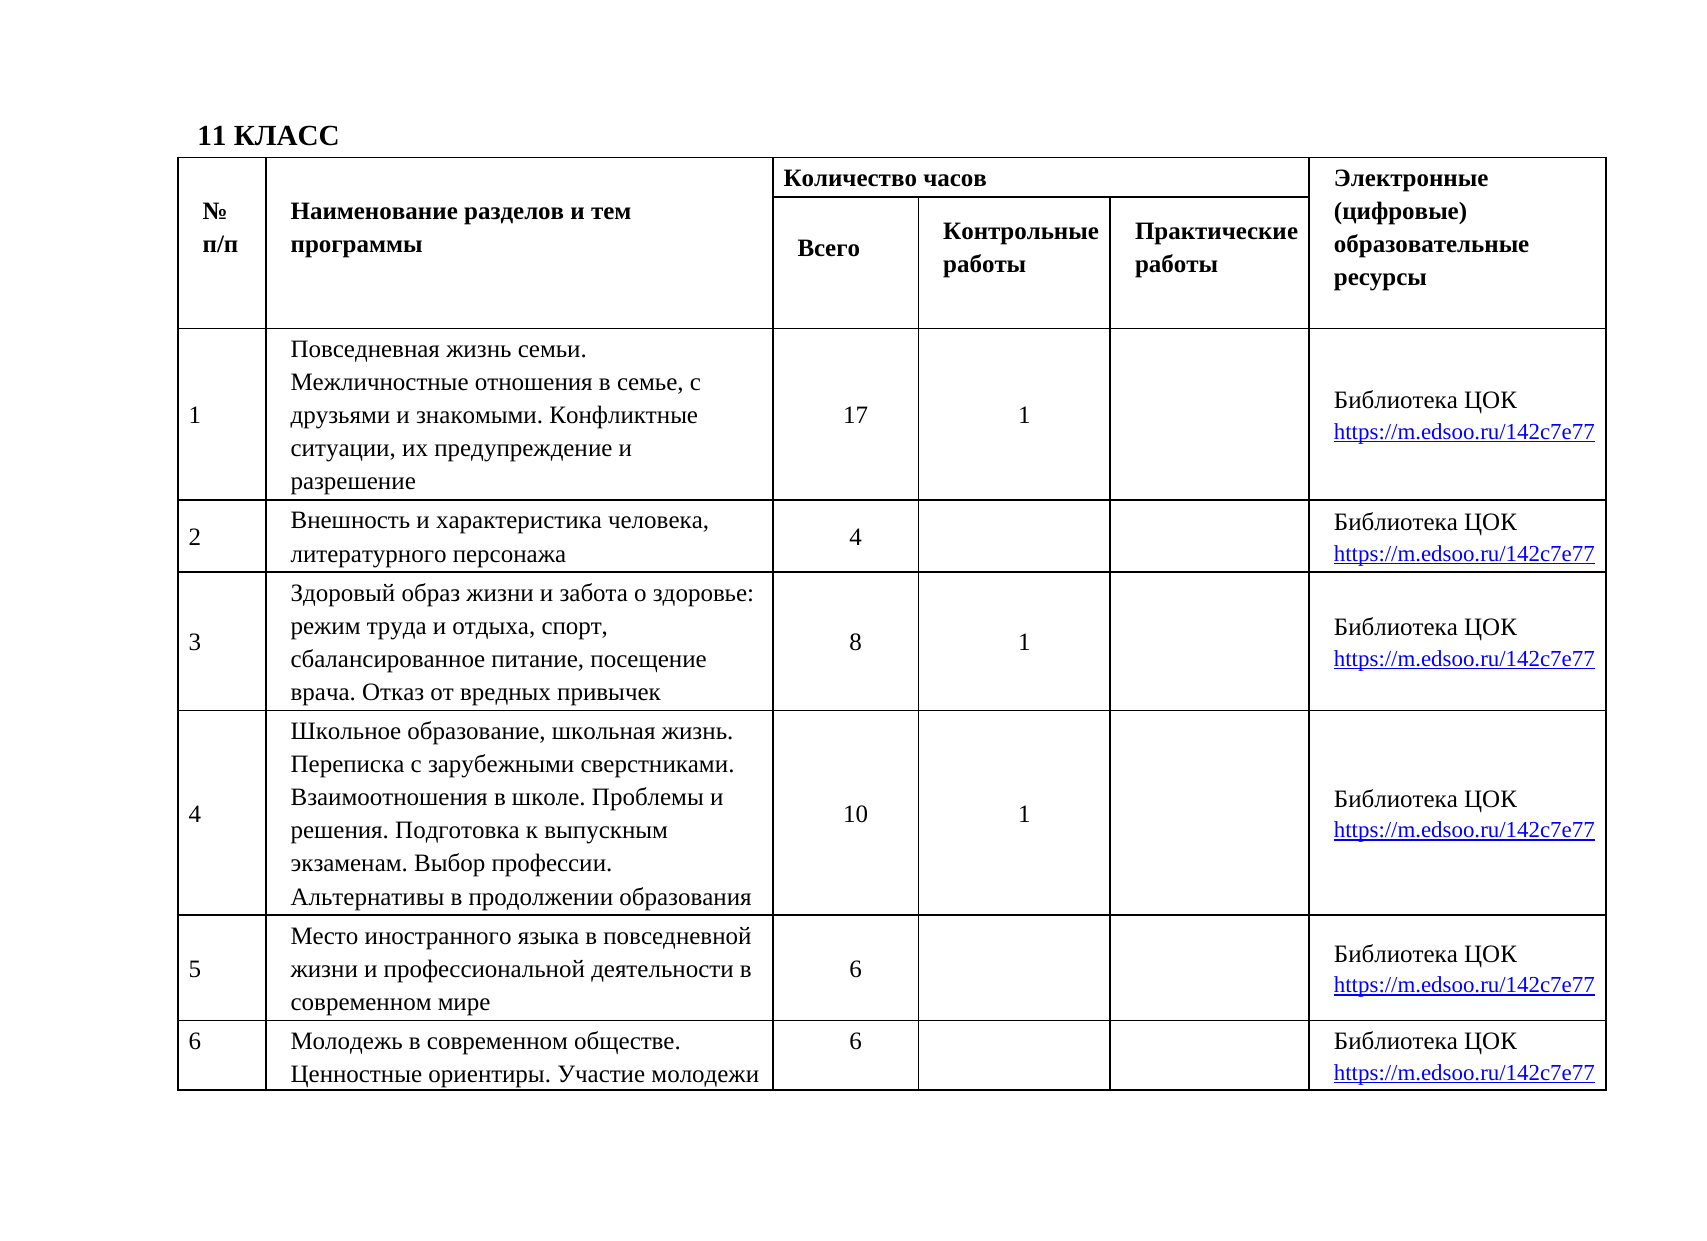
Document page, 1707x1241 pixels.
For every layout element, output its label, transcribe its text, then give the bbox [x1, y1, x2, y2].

table_cell 10 [774, 711, 918, 914]
table_cell [1111, 329, 1308, 499]
table_cell [919, 501, 1109, 571]
table_cell Место иностранного языка в повседневной жизни и профессиональной деятельности в современном мире [267, 916, 772, 1019]
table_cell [267, 1021, 772, 1089]
table_cell Контрольные работы [919, 198, 1109, 327]
table_cell 1 [179, 329, 265, 499]
table_cell 4 [179, 711, 265, 914]
table_cell Здоровый образ жизни и забота о здоровье: режим труда и отдыха, спорт, сбалансированное питание, посещение врача. Отказ от вредных привычек [267, 573, 772, 710]
table_cell [1111, 916, 1308, 1019]
table_cell Библиотека ЦОК https://m.edsoo.ru/142c7e77 [1310, 329, 1605, 499]
table_cell 1 [919, 711, 1109, 914]
table_cell [1111, 501, 1308, 571]
table_cell 2 [179, 501, 265, 571]
table_cell Библиотека ЦОК https://m.edsoo.ru/142c7e77 [1310, 501, 1605, 571]
table_header Электронные (цифровые) образовательные ресурсы [1310, 158, 1605, 327]
table_header Наименование разделов и тем программы [267, 158, 772, 327]
table_header Количество часов [774, 158, 1308, 196]
table_cell Всего [774, 198, 918, 327]
table_cell Внешность и характеристика человека, литературного персонажа [267, 501, 772, 571]
table_cell [1111, 573, 1308, 710]
table_cell 1 [919, 329, 1109, 499]
table_cell 3 [179, 573, 265, 710]
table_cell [1310, 1021, 1605, 1089]
table_cell 5 [179, 916, 265, 1019]
text 11 КЛАСС [190, 118, 1618, 152]
table_cell Библиотека ЦОК https://m.edsoo.ru/142c7e77 [1310, 573, 1605, 710]
table_cell Повседневная жизнь семьи. Межличностные отношения в семье, с друзьями и знакомыми. Конфликтные ситуации, их предупреждение и разрешение [267, 329, 772, 499]
table_cell 4 [774, 501, 918, 571]
table_cell 6 [774, 1021, 918, 1089]
table_cell [1111, 711, 1308, 914]
table_cell 1 [919, 573, 1109, 710]
table_cell Практические работы [1111, 198, 1308, 327]
table_cell 8 [774, 573, 918, 710]
table_cell [919, 916, 1109, 1019]
table_cell 17 [774, 329, 918, 499]
table_cell Библиотека ЦОК https://m.edsoo.ru/142c7e77 [1310, 916, 1605, 1019]
table_cell Библиотека ЦОК https://m.edsoo.ru/142c7e77 [1310, 711, 1605, 914]
table_cell 6 [774, 916, 918, 1019]
table_cell [1111, 1021, 1308, 1089]
table_cell Школьное образование, школьная жизнь. Переписка с зарубежными сверстниками. Взаимоотношения в школе. Проблемы и решения. Подготовка к выпускным экзаменам. Выбор профессии. Альтернативы в продолжении образования [267, 711, 772, 914]
table_cell [919, 1021, 1109, 1089]
table_cell 6 [179, 1021, 265, 1089]
table_header № п/п [179, 158, 265, 327]
